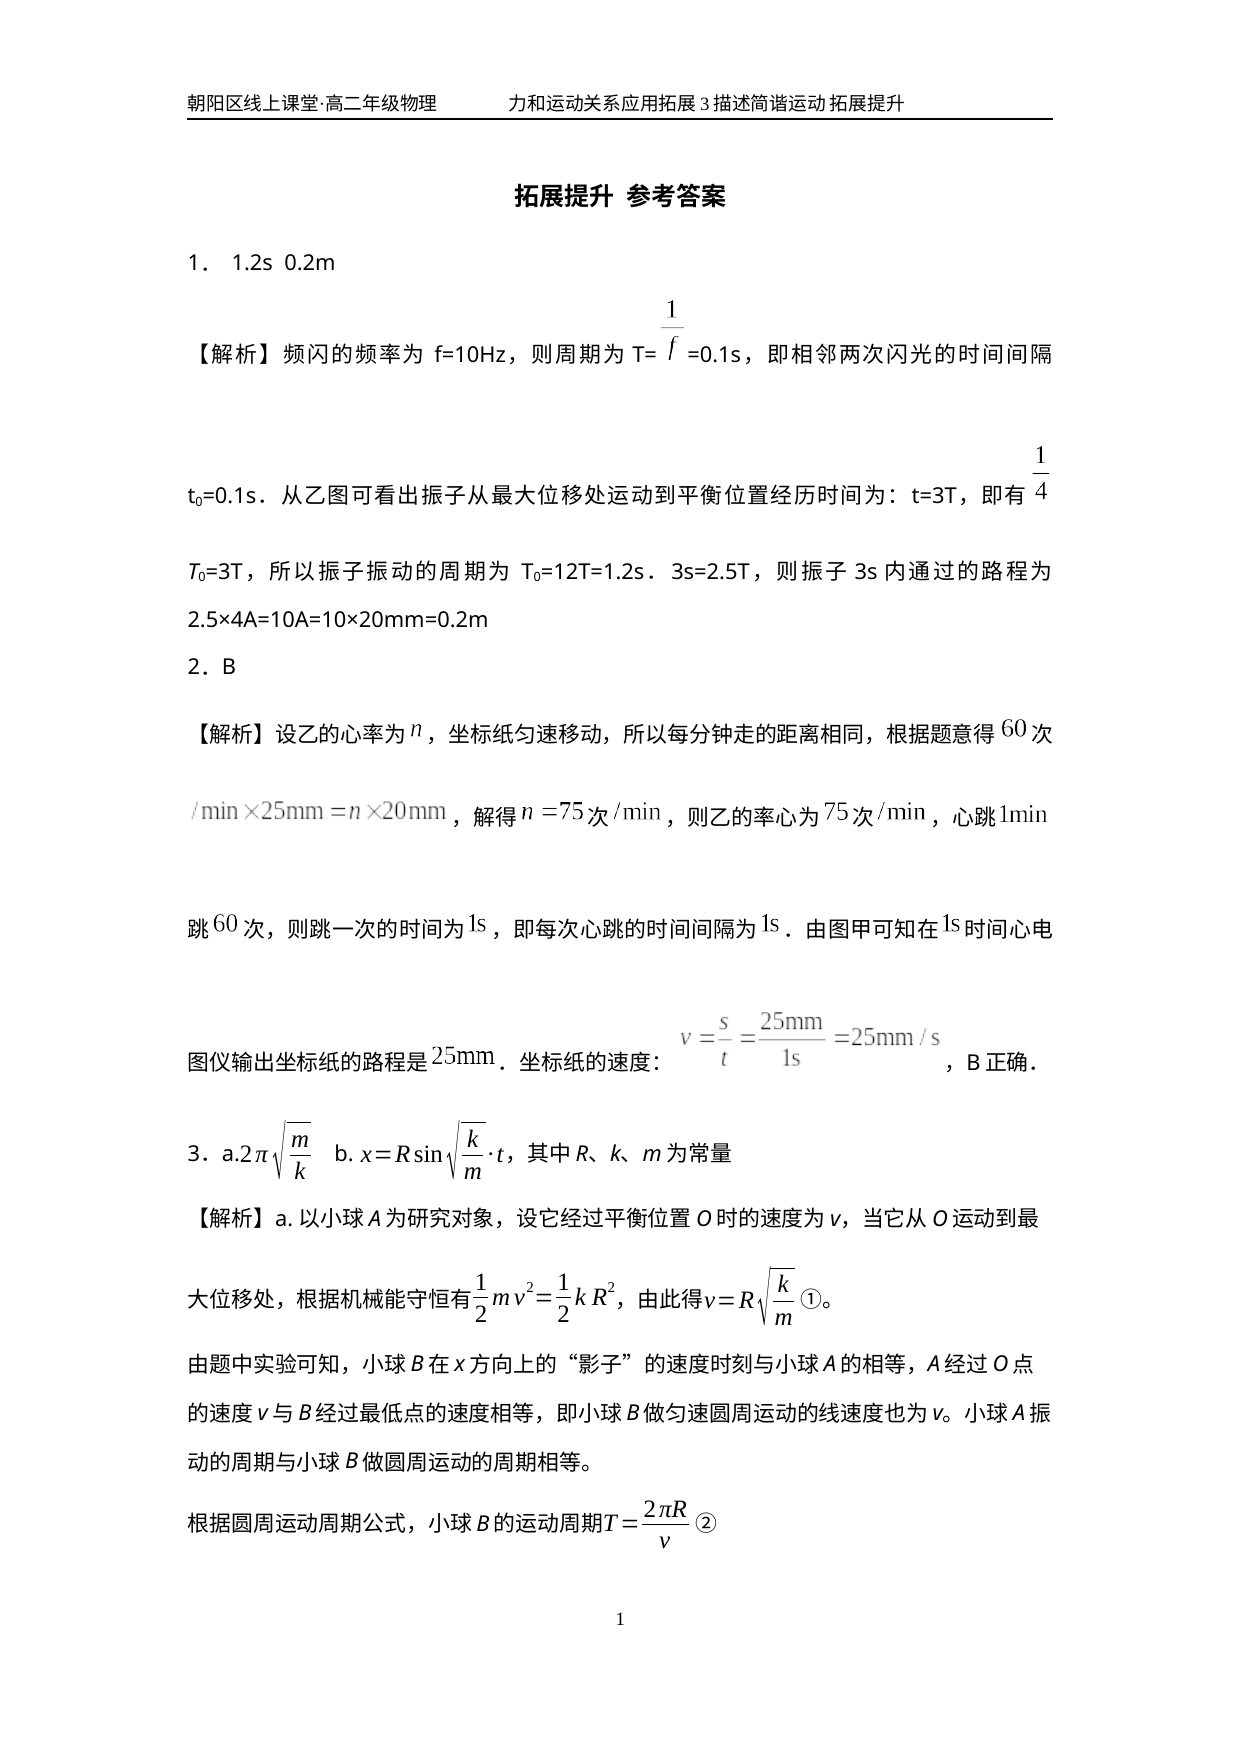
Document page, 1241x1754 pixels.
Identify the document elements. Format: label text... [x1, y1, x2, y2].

text 拓展提升 参考答案 [187, 162, 1053, 227]
text 2．B [187, 649, 1053, 682]
text 根据圆周运动周期公式，小球B的运动周期 ② [187, 1492, 1053, 1557]
text 3．a. b. ，其中R、k、m为常量 [187, 1120, 1053, 1185]
text 【解析】频闪的频率为 f=10Hz，则周期为T==0.1s，即相邻两次闪光的时间间隔t0=0.1s．从乙图可看出振子从最大位移处运动到平衡位置经历时间为：t=3T，即有T0=3T，所以振子振动的周期为 T0=12T=1.2s．3s=2.5T，则振子3s内通过的路程为2.5×4A=10A=10×20mm=0.2m [187, 293, 1053, 635]
text 【解析】设乙的心率为，坐标纸匀速移动，所以每分钟走的距离相同，根据题意得次，解得次，则乙的率心为次，心跳跳次，则跳一次的时间为，即每次心跳的时间间隔为．由图甲可知在时间心电图仪输出坐标纸的路程是．坐标纸的速度： ，B正确． [187, 698, 1053, 1104]
text 由题中实验可知，小球B在x方向上的“影子”的速度时刻与小球A的相等，A经过O点的速度v与B经过最低点的速度相等，即小球B做匀速圆周运动的线速度也为v。小球A振动的周期与小球B做圆周运动的周期相等。 [187, 1347, 1053, 1477]
text 1． 1.2s 0.2m [187, 245, 1053, 278]
text 【解析】a. 以小球A为研究对象，设它经过平衡位置O时的速度为v，当它从O运动到最大位移处，根据机械能守恒有，由此得 ①。 [187, 1201, 1053, 1331]
